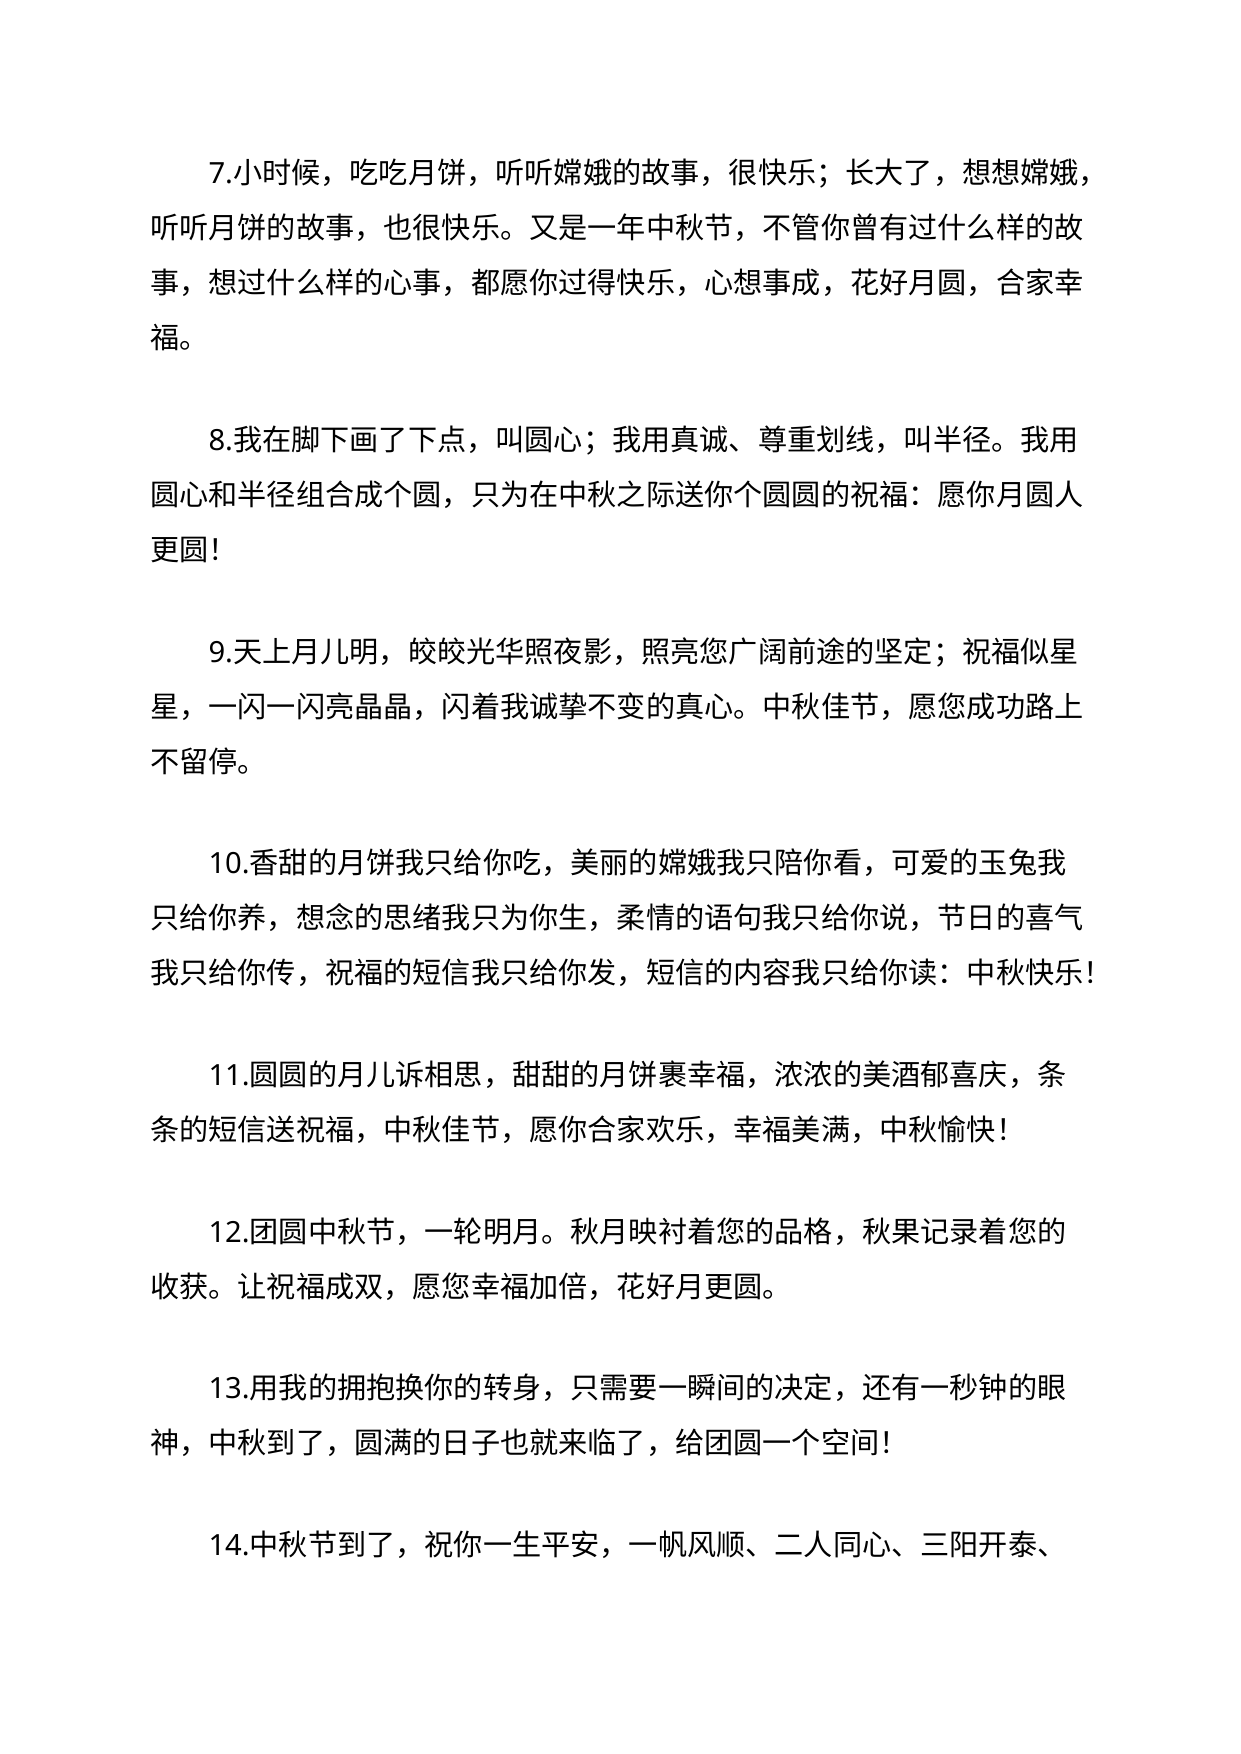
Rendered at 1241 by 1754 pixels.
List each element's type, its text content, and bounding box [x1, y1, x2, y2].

text 12.团圆中秋节，一轮明月。秋月映衬着您的品格，秋果记录着您的收获。让祝福成双，愿您幸福加倍，花好月更圆。 [150, 1208, 1090, 1306]
text 8.我在脚下画了下点，叫圆心；我用真诚、尊重划线，叫半径。我用圆心和半径组合成个圆，只为在中秋之际送你个圆圆的祝福：愿你月圆人更圆！ [150, 417, 1090, 569]
text 13.用我的拥抱换你的转身，只需要一瞬间的决定，还有一秒钟的眼神，中秋到了，圆满的日子也就来临了，给团圆一个空间！ [150, 1365, 1090, 1462]
text 9.天上月儿明，皎皎光华照夜影，照亮您广阔前途的坚定；祝福似星星，一闪一闪亮晶晶，闪着我诚挚不变的真心。中秋佳节，愿您成功路上不留停。 [150, 628, 1090, 780]
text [150, 1522, 1090, 1564]
text 11.圆圆的月儿诉相思，甜甜的月饼裹幸福，浓浓的美酒郁喜庆，条条的短信送祝福，中秋佳节，愿你合家欢乐，幸福美满，中秋愉快！ [150, 1052, 1090, 1149]
text 10.香甜的月饼我只给你吃，美丽的嫦娥我只陪你看，可爱的玉兔我只给你养，想念的思绪我只为你生，柔情的语句我只给你说，节日的喜气我只给你传，祝福的短信我只给你发，短信的内容我只给你读：中秋快乐！ [150, 840, 1090, 992]
text 7.小时候，吃吃月饼，听听嫦娥的故事，很快乐；长大了，想想嫦娥，听听月饼的故事，也很快乐。又是一年中秋节，不管你曾有过什么样的故事，想过什么样的心事，都愿你过得快乐，心想事成，花好月圆，合家幸福。 [150, 150, 1090, 357]
